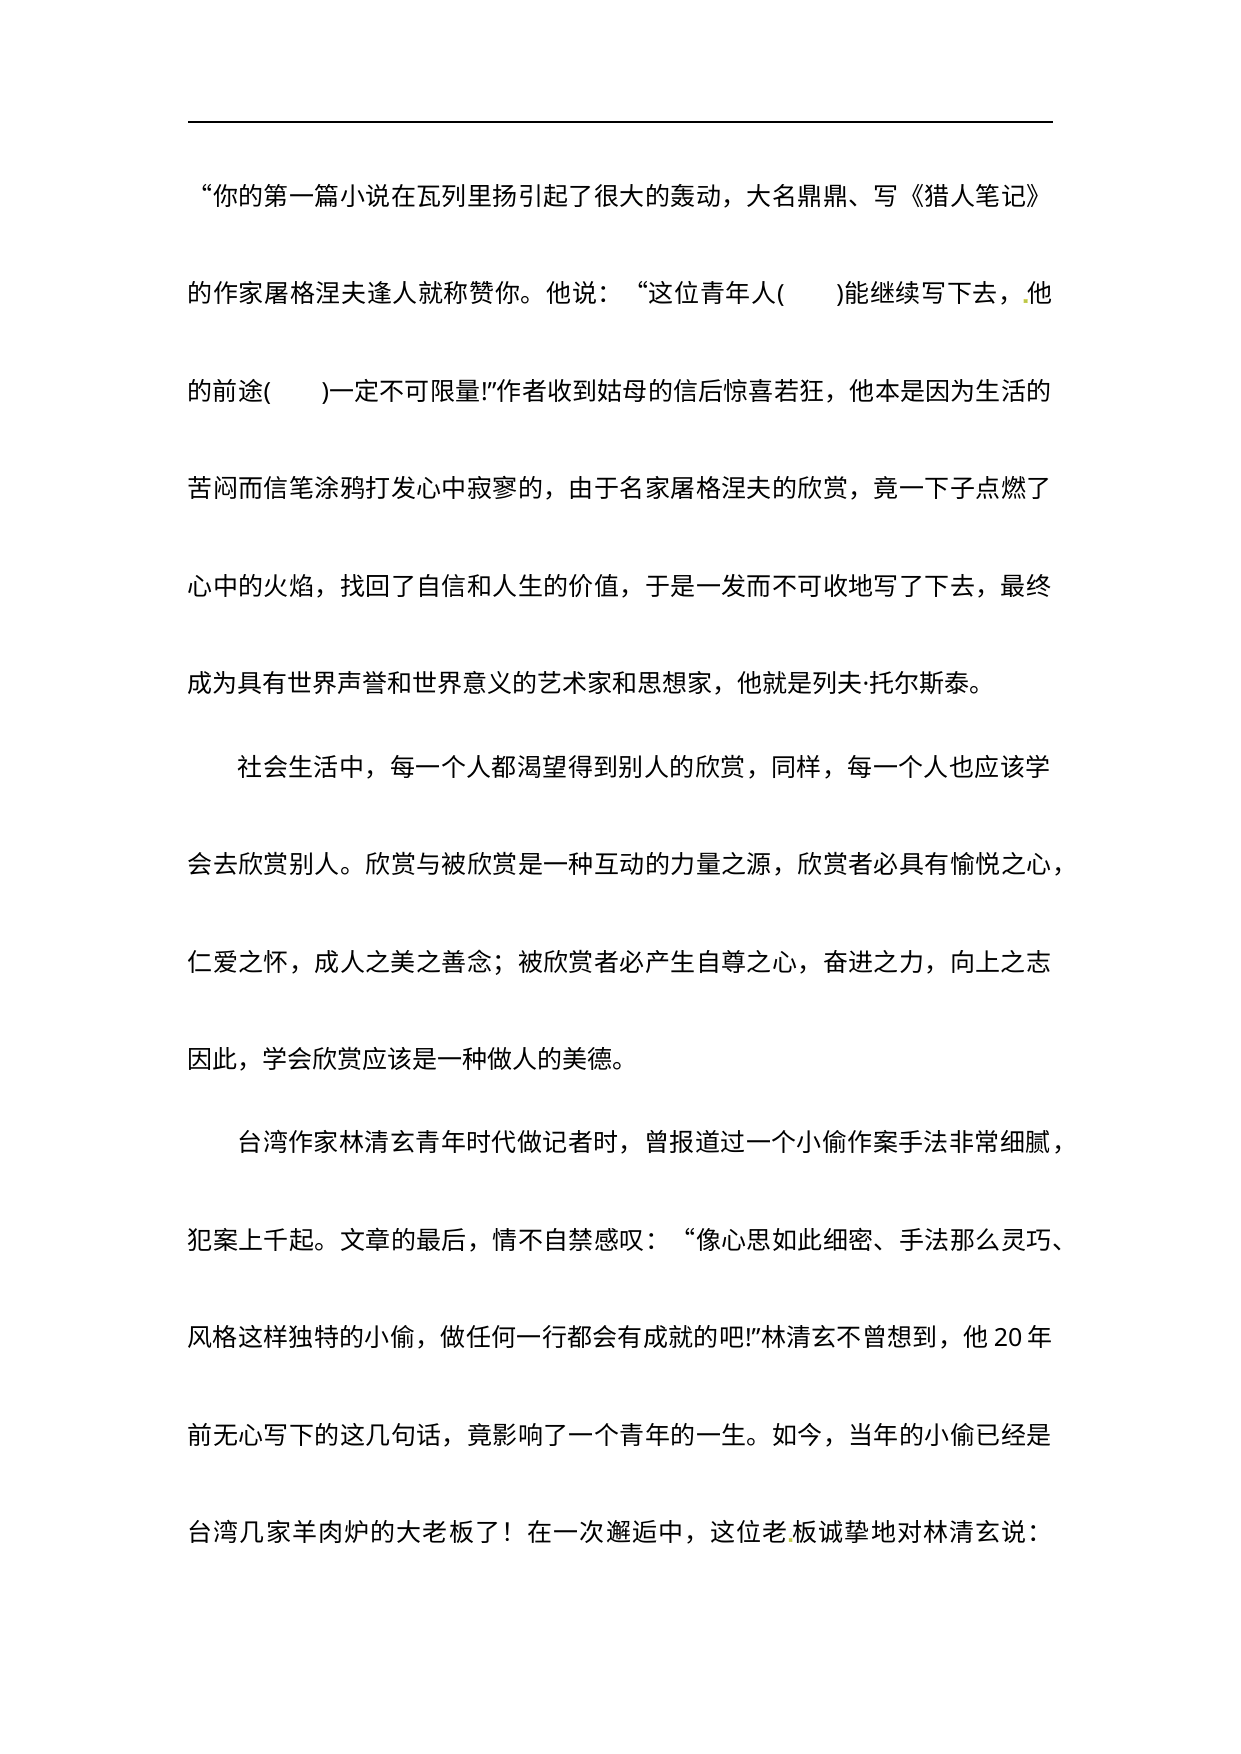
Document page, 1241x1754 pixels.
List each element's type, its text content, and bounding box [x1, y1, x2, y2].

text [187, 162, 1053, 714]
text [187, 1108, 1053, 1563]
text 社会生活中，每一个人都渴望得到别人的欣赏，同样，每一个人也应该学会去欣赏别人。欣赏与被欣赏是一种互动的力量之源，欣赏者必具有愉悦之心，仁爱之怀，成人之美之善念；被欣赏者必产生自尊之心，奋进之力，向上之志 因此，学会欣赏应该是一种做人的美德。 [187, 733, 1053, 1090]
